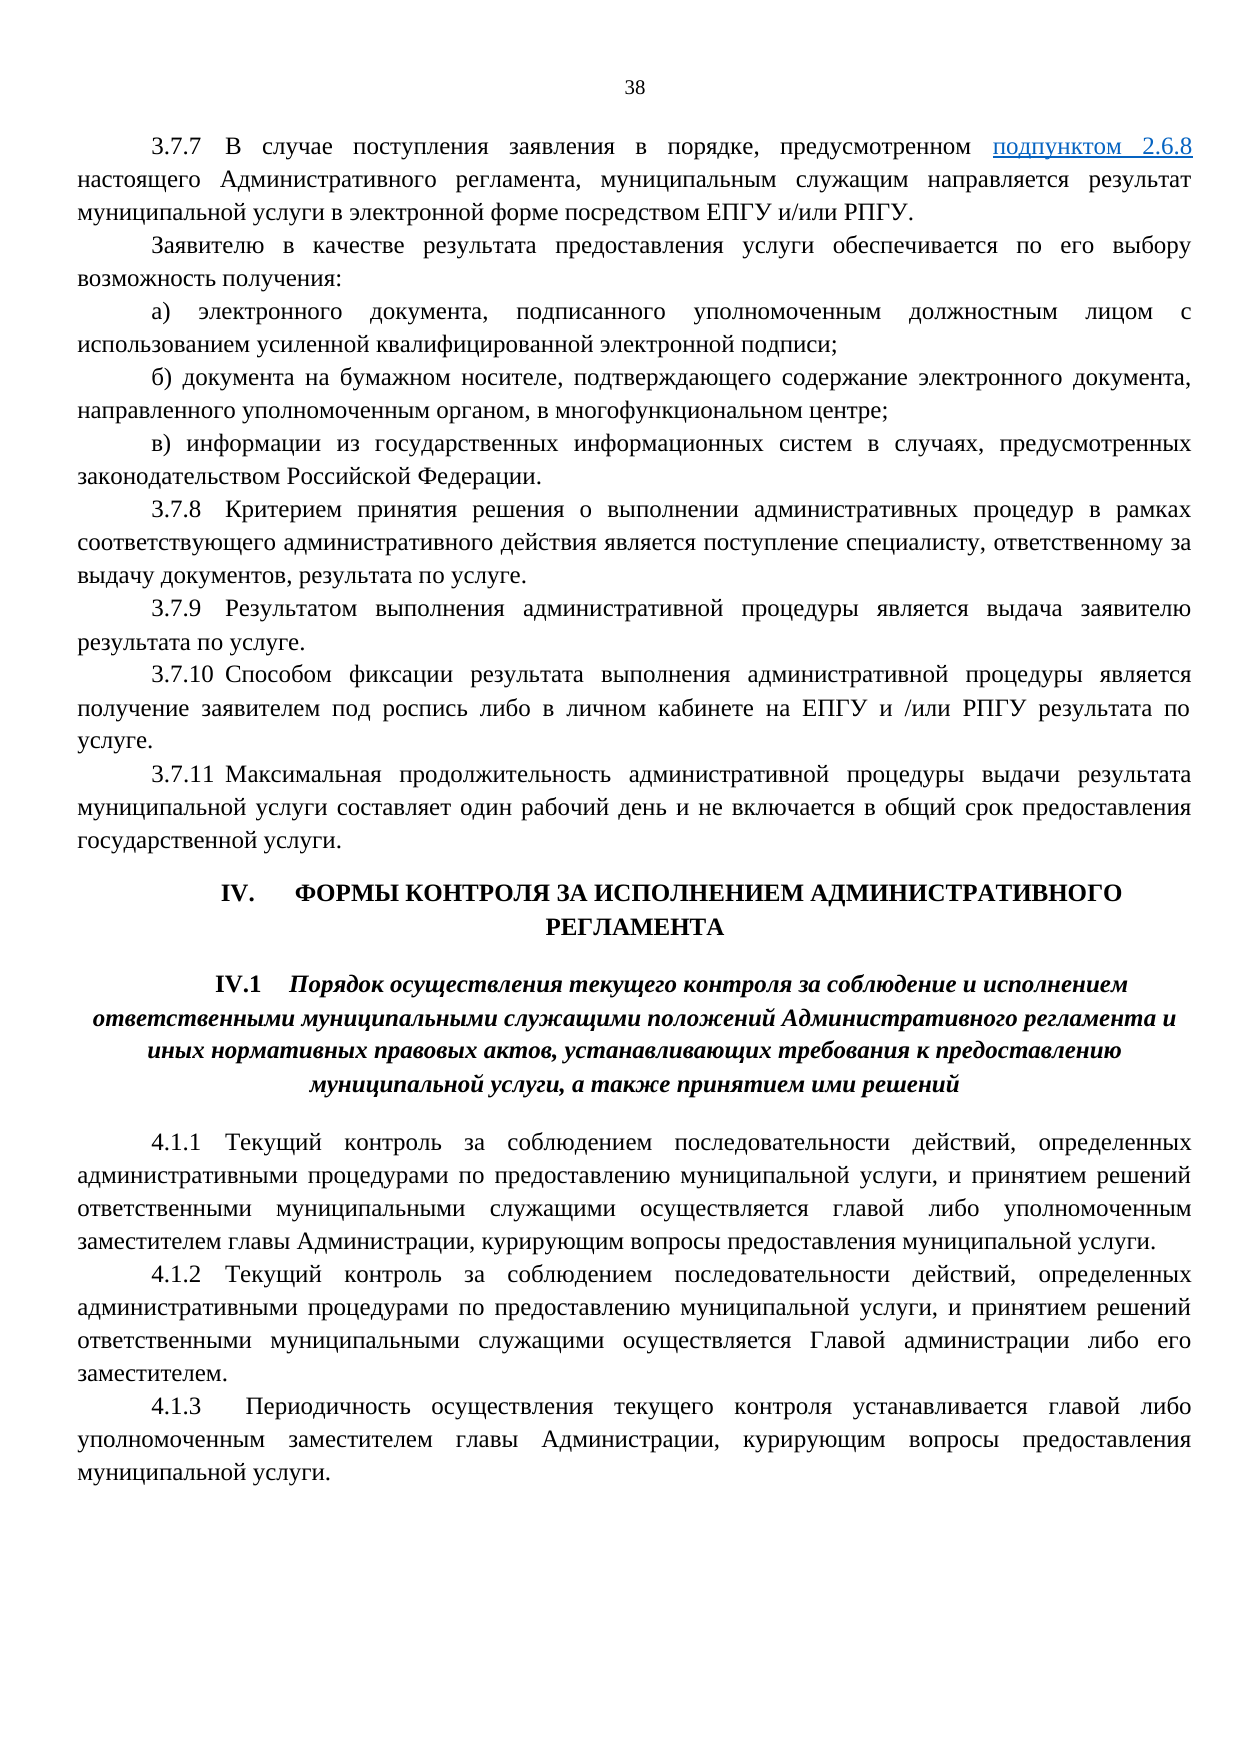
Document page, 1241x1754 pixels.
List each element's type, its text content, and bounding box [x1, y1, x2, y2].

text в) информации из государственных информационных систем в случаях, предусмотренных законодательством Российской Федерации. [77, 428, 1192, 490]
text а) электронного документа, подписанного уполномоченным должностным лицом с использованием усиленной квалифицированной электронной подписи; [77, 296, 1192, 358]
subtitle ФОРМЫ КОНТРОЛЯ ЗА ИСПОЛНЕНИЕМ АДМИНИСТРАТИВНОГО РЕГЛАМЕНТА [77, 878, 1192, 940]
list Критерием принятия решения о выполнении административных процедур в рамках соответствующего административного действия является поступление специалисту, ответственному за выдачу документов, результата по услуге. [77, 494, 1192, 589]
list Максимальная продолжительность административной процедуры выдачи результата муниципальной услуги составляет один рабочий день и не включается в общий срок предоставления государственной услуги. [77, 759, 1192, 853]
text б) документа на бумажном носителе, подтверждающего содержание электронного документа, направленного уполномоченным органом, в многофункциональном центре; [77, 362, 1192, 424]
subtitle Порядок осуществления текущего контроля за соблюдение и исполнением ответственными муниципальными служащими положений Административного регламента и иных нормативных правовых актов, устанавливающих требования к предоставлению муниципальной услуги, а также принятием ими решений [77, 969, 1192, 1097]
list Текущий контроль за соблюдением последовательности действий, определенных административными процедурами по предоставлению муниципальной услуги, и принятием решений ответственными муниципальными служащими осуществляется Главой администрации либо его заместителем. [77, 1259, 1192, 1387]
list Способом фиксации результата выполнения административной процедуры является получение заявителем под роспись либо в личном кабинете на ЕПГУ и /или РПГУ результата по услуге. [77, 659, 1192, 754]
list Текущий контроль за соблюдением последовательности действий, определенных административными процедурами по предоставлению муниципальной услуги, и принятием решений ответственными муниципальными служащими осуществляется главой либо уполномоченным заместителем главы Администрации, курирующим вопросы предоставления муниципальной услуги. [77, 1127, 1192, 1254]
list Результатом выполнения административной процедуры является выдача заявителю результата по услуге. [77, 593, 1192, 655]
list В случае поступления заявления в порядке, предусмотренном подпунктом 2.6.8 настоящего Административного регламента, муниципальным служащим направляется результат муниципальной услуги в электронной форме посредством ЕПГУ и/или РПГУ. [77, 131, 1192, 226]
list Периодичность осуществления текущего контроля устанавливается главой либо уполномоченным заместителем главы Администрации, курирующим вопросы предоставления муниципальной услуги. [77, 1391, 1192, 1486]
text Заявителю в качестве результата предоставления услуги обеспечивается по его выбору возможность получения: [77, 230, 1192, 292]
